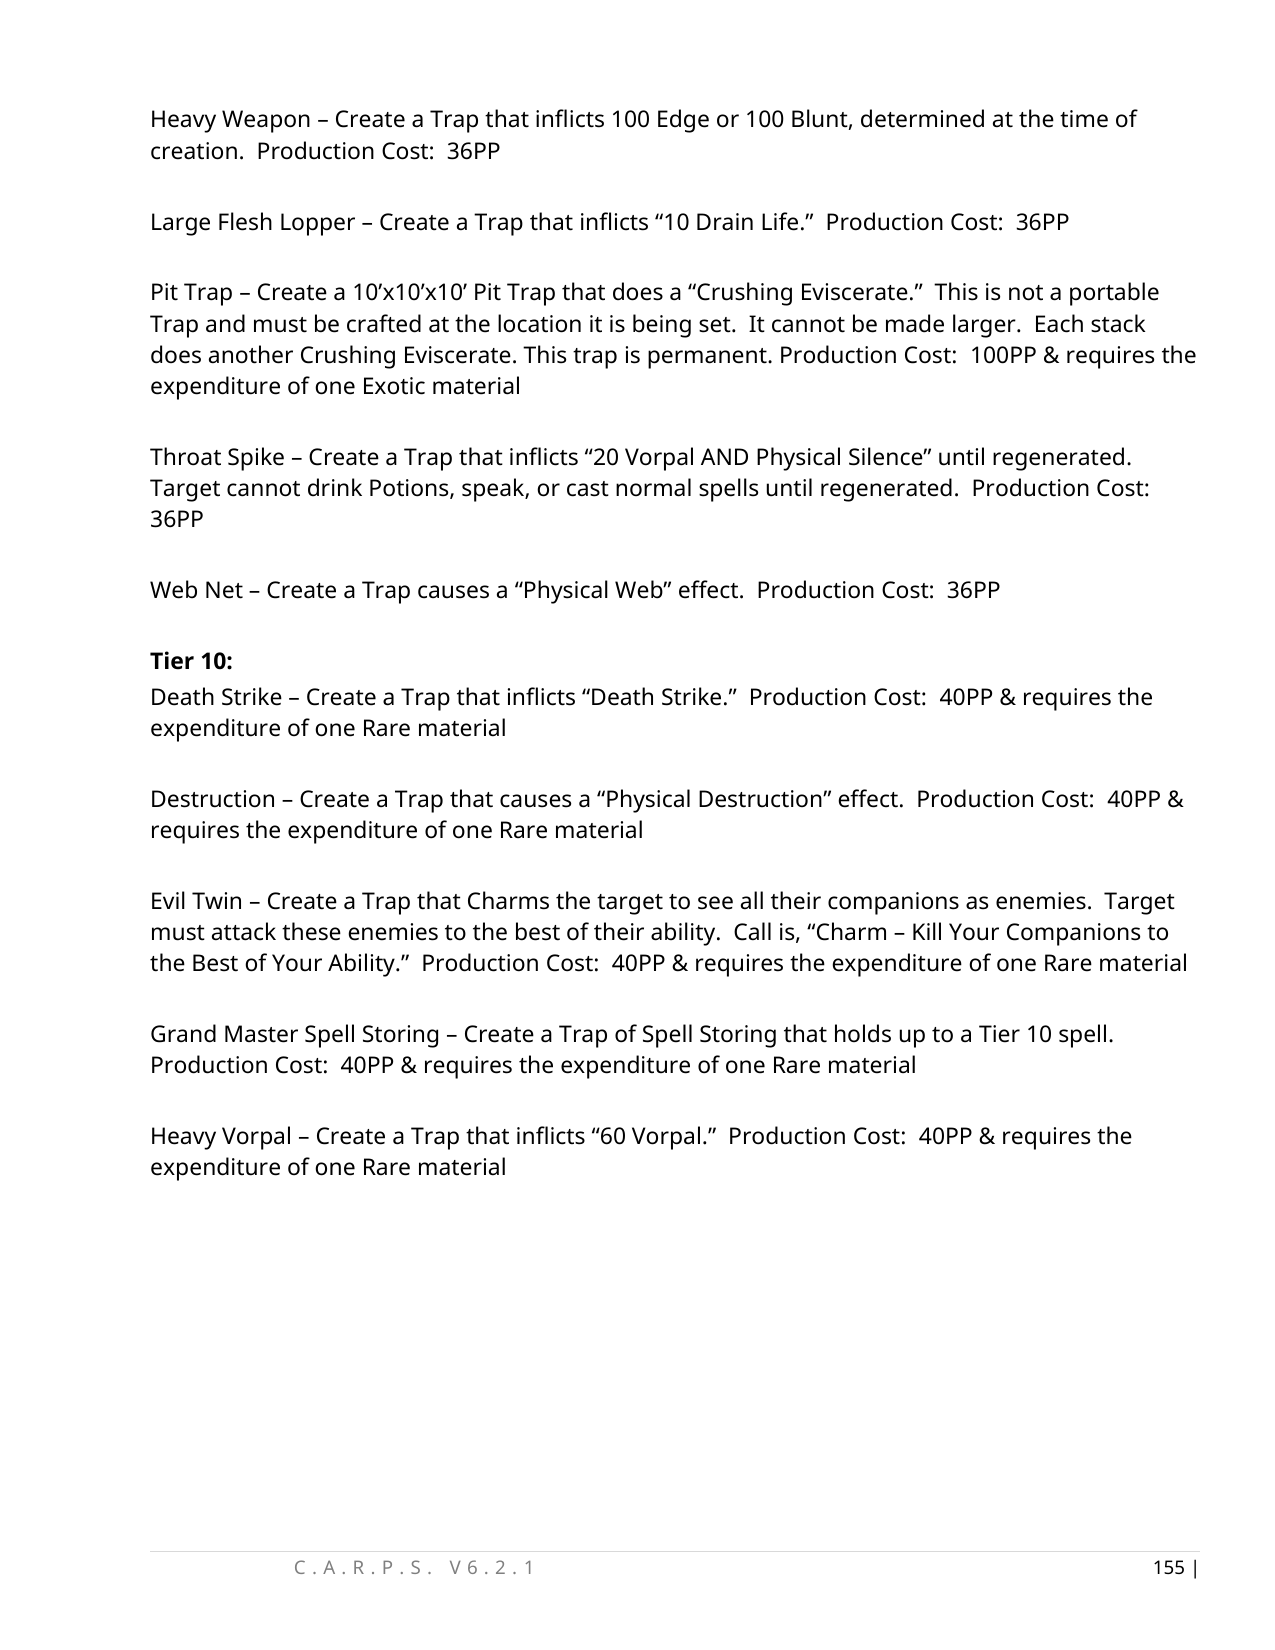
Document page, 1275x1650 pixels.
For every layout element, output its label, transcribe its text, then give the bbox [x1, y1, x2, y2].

text Heavy Vorpal – Create a Trap that inflicts “60 Vorpal.” Production Cost: 40PP & requires the expenditure of one Rare material [150, 1120, 1200, 1183]
text Destruction – Create a Trap that causes a “Physical Destruction” effect. Production Cost: 40PP & requires the expenditure of one Rare material [150, 783, 1200, 845]
text Pit Trap – Create a 10’x10’x10’ Pit Trap that does a “Crushing Eviscerate.” This is not a portable Trap and must be crafted at the location it is being set. It cannot be made larger. Each stack does another Crushing Eviscerate. This trap is permanent. Production Cost: 100PP & requires the expenditure of one Exotic material [150, 276, 1200, 401]
text Throat Spike – Create a Trap that inflicts “20 Vorpal AND Physical Silence” until regenerated. Target cannot drink Potions, speak, or cast normal spells until regenerated. Production Cost: 36PP [150, 441, 1200, 535]
text Heavy Weapon – Create a Trap that inflicts 100 Edge or 100 Blunt, determined at the time of creation. Production Cost: 36PP [150, 103, 1200, 166]
text Evil Twin – Create a Trap that Charms the target to see all their companions as enemies. Target must attack these enemies to the best of their ability. Call is, “Charm – Kill Your Companions to the Best of Your Ability.” Production Cost: 40PP & requires the expenditure of one Rare material [150, 885, 1200, 978]
text Grand Master Spell Storing – Create a Trap of Spell Storing that holds up to a Tier 10 spell. Production Cost: 40PP & requires the expenditure of one Rare material [150, 1018, 1200, 1081]
text Large Flesh Lopper – Create a Trap that inflicts “10 Drain Life.” Production Cost: 36PP [150, 206, 1200, 237]
text Web Net – Create a Trap causes a “Physical Web” effect. Production Cost: 36PP [150, 574, 1200, 606]
text Tier 10: [150, 645, 1200, 676]
text Death Strike – Create a Trap that inflicts “Death Strike.” Production Cost: 40PP & requires the expenditure of one Rare material [150, 681, 1200, 743]
